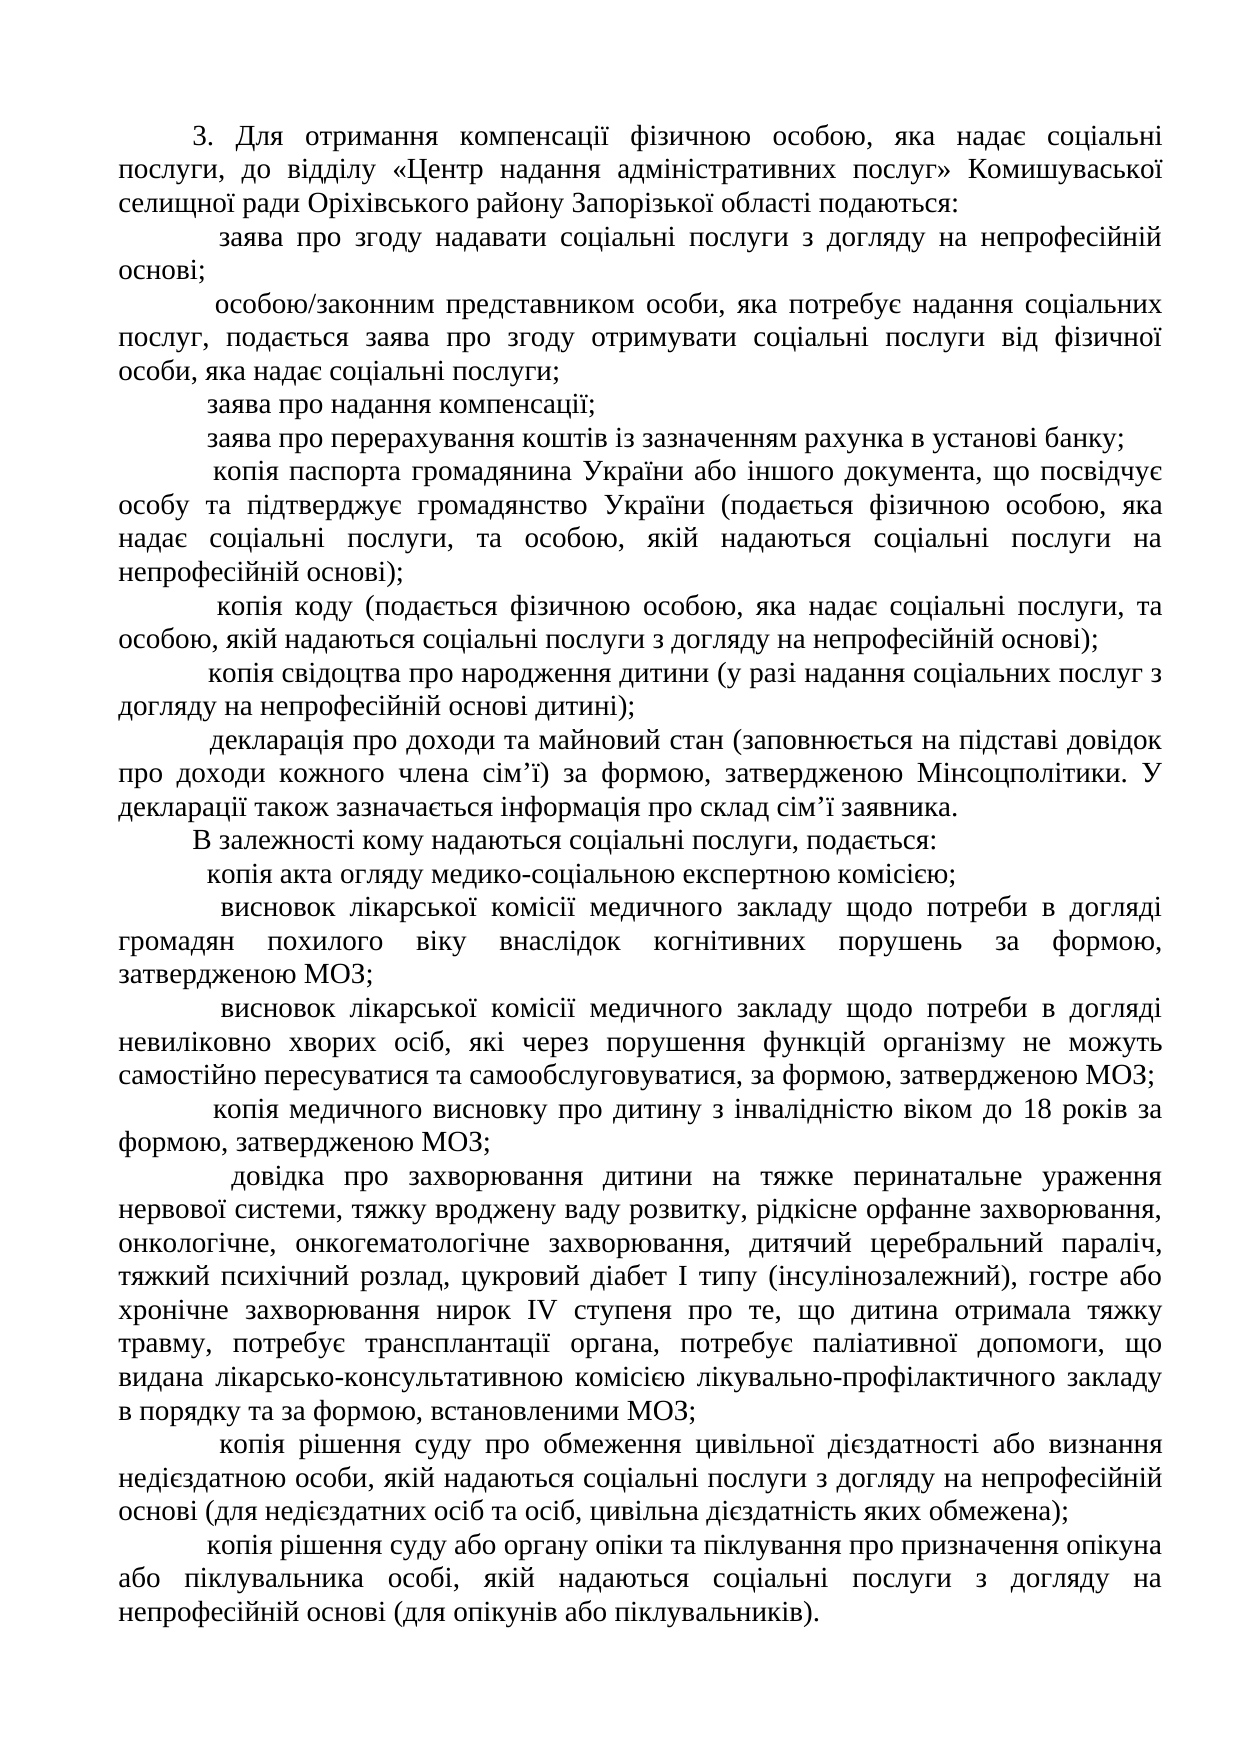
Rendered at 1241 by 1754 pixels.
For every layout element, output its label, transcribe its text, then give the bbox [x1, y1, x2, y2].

text заява про згоду надавати соціальні послуги з догляду на непрофесійній основі; [118, 219, 1163, 286]
text В залежності кому надаються соціальні послуги, подається: [118, 822, 1163, 856]
text заява про надання компенсації; [118, 386, 1163, 420]
text заява про перерахування коштів із зазначенням рахунка в установі банку; [118, 420, 1163, 453]
text довідка про захворювання дитини на тяжке перинатальне ураження нервової системи, тяжку вроджену ваду розвитку, рідкісне орфанне захворювання, онкологічне, онкогематологічне захворювання, дитячий церебральний параліч, тяжкий психічний розлад, цукровий діабет I типу (інсулінозалежний), гостре або хронічне захворювання нирок IV ступеня про те, що дитина отримала тяжку травму, потребує трансплантації органа, потребує паліативної допомоги, що видана лікарсько-консультативною комісією лікувально-профілактичного закладу в порядку та за формою, встановленими МОЗ; [118, 1158, 1163, 1426]
text висновок лікарської комісії медичного закладу щодо потреби в догляді громадян похилого віку внаслідок когнітивних порушень за формою, затвердженою МОЗ; [118, 889, 1163, 990]
text копія рішення суду про обмеження цивільної дієздатності або визнання недієздатною особи, якій надаються соціальні послуги з догляду на непрофесійній основі (для недієздатних осіб та осіб, цивільна дієздатність яких обмежена); [118, 1426, 1163, 1527]
text особою/законним представником особи, яка потребує надання соціальних послуг, подається заява про згоду отримувати соціальні послуги від фізичної особи, яка надає соціальні послуги; [118, 286, 1163, 386]
text 3. Для отримання компенсації фізичною особою, яка надає соціальні послуги, до відділу «Центр надання адміністративних послуг» Комишуваської селищної ради Оріхівського району Запорізької області подаються: [118, 118, 1163, 219]
text копія паспорта громадянина України або іншого документа, що посвідчує особу та підтверджує громадянство України (подається фізичною особою, яка надає соціальні послуги, та особою, якій надаються соціальні послуги на непрофесійній основі); [118, 453, 1163, 588]
text копія коду (подається фізичною особою, яка надає соціальні послуги, та особою, якій надаються соціальні послуги з догляду на непрофесійній основі); [118, 588, 1163, 655]
text копія акта огляду медико-соціальною експертною комісією; [118, 856, 1163, 889]
text декларація про доходи та майновий стан (заповнюється на підставі довідок про доходи кожного члена сім’ї) за формою, затвердженою Мінсоцполітики. У декларації також зазначається інформація про склад сім’ї заявника. [118, 722, 1163, 822]
text висновок лікарської комісії медичного закладу щодо потреби в догляді невиліковно хворих осіб, які через порушення функцій організму не можуть самостійно пересуватися та самообслуговуватися, за формою, затвердженою МОЗ; [118, 990, 1163, 1091]
text копія рішення суду або органу опіки та піклування про призначення опікуна або піклувальника особі, якій надаються соціальні послуги з догляду на непрофесійній основі (для опікунів або піклувальників). [118, 1527, 1163, 1627]
text копія медичного висновку про дитину з інвалідністю віком до 18 років за формою, затвердженою МОЗ; [118, 1091, 1163, 1158]
text копія свідоцтва про народження дитини (у разі надання соціальних послуг з догляду на непрофесійній основі дитині); [118, 655, 1163, 722]
